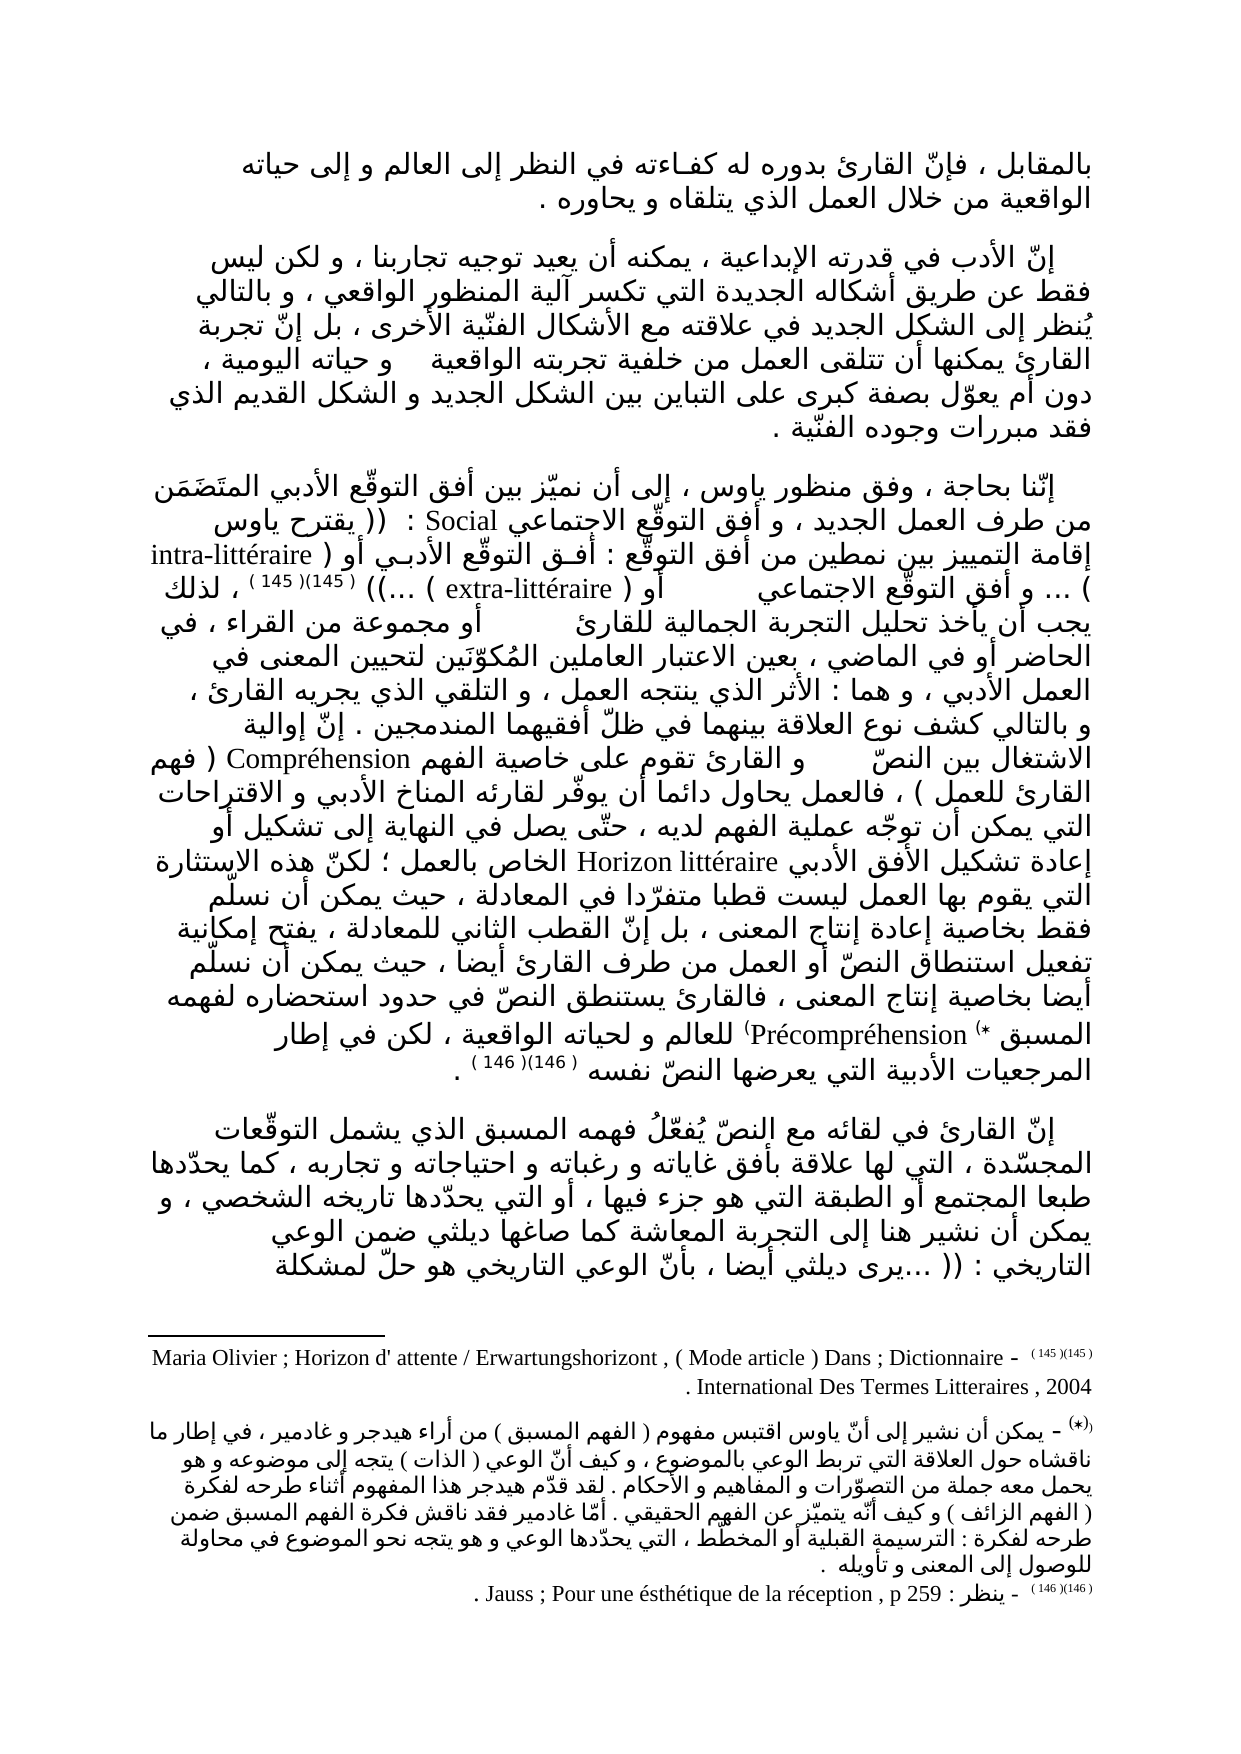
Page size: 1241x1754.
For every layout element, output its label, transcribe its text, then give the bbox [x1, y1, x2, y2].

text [148, 1112, 1093, 1282]
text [148, 148, 1093, 216]
text إنّنا بحاجة ، وفق منظور ياوس ، إلى أن نميّز بين أفق التوقّع الأدبي المتَضَمَن من طرف العمل الجديد ، و أفق التوقّع الاجتماعي Social : (( يقترح ياوس إقامة التمييز بين نمطين من أفق التوقّع : أفـق التوقّع الأدبـي أو ( intra-littéraire ) ... و أفق التوقّع الاجتماعي أو ( extra-littéraire ) ...)) ( 145 ) ، لذلك يجب أن يأخذ تحليل التجربة الجمالية للقارئ أو مجموعة من القراء ، في الحاضر أو في الماضي ، بعين الاعتبار العاملين المُكوّنَين لتحيين المعنى في العمل الأدبي ، و هما : الأثر الذي ينتجه العمل ، و التلقي الذي يجريه القارئ ، و بالتالي كشف نوع العلاقة بينهما في ظلّ أفقيهما المندمجين . إنّ إوالية الاشتغال بين النصّ و القارئ تقوم على خاصية الفهم Compréhension ( فهم القارئ للعمل ) ، فالعمل يحاول دائما أن يوفّر لقارئه المناخ الأدبي و الاقتراحات التي يمكن أن توجّه عملية الفهم لديه ، حتّى يصل في النهاية إلى تشكيل أو إعادة تشكيل الأفق الأدبي Horizon littéraire الخاص بالعمل ؛ لكنّ هذه الاستثارة التي يقوم بها العمل ليست قطبا متفرّدا في المعادلة ، حيث يمكن أن نسلّم فقط بخاصية إعادة إنتاج المعنى ، بل إنّ القطب الثاني للمعادلة ، يفتح إمكانية تفعيل استنطاق النصّ أو العمل من طرف القارئ أيضا ، حيث يمكن أن نسلّم أيضا بخاصية إنتاج المعنى ، فالقارئ يستنطق النصّ في حدود استحضاره لفهمه المسبق Précompréhension () للعالم و لحياته الواقعية ، لكن في إطار المرجعيات الأدبية التي يعرضها النصّ نفسه ( 146 ) . [148, 469, 1093, 1087]
text إنّ الأدب في قدرته الإبداعية ، يمكنه أن يعيد توجيه تجاربنا ، و لكن ليس فقط عن طريق أشكاله الجديدة التي تكسر آلية المنظور الواقعي ، و بالتالي يُنظر إلى الشكل الجديد في علاقته مع الأشكال الفنّية الأخرى ، بل إنّ تجربة القارئ يمكنها أن تتلقى العمل من خلفية تجربته الواقعية و حياته اليومية ، دون أم يعوّل بصفة كبرى على التباين بين الشكل الجديد و الشكل القديم الذي فقد مبررات وجوده الفنّية . [148, 241, 1093, 444]
